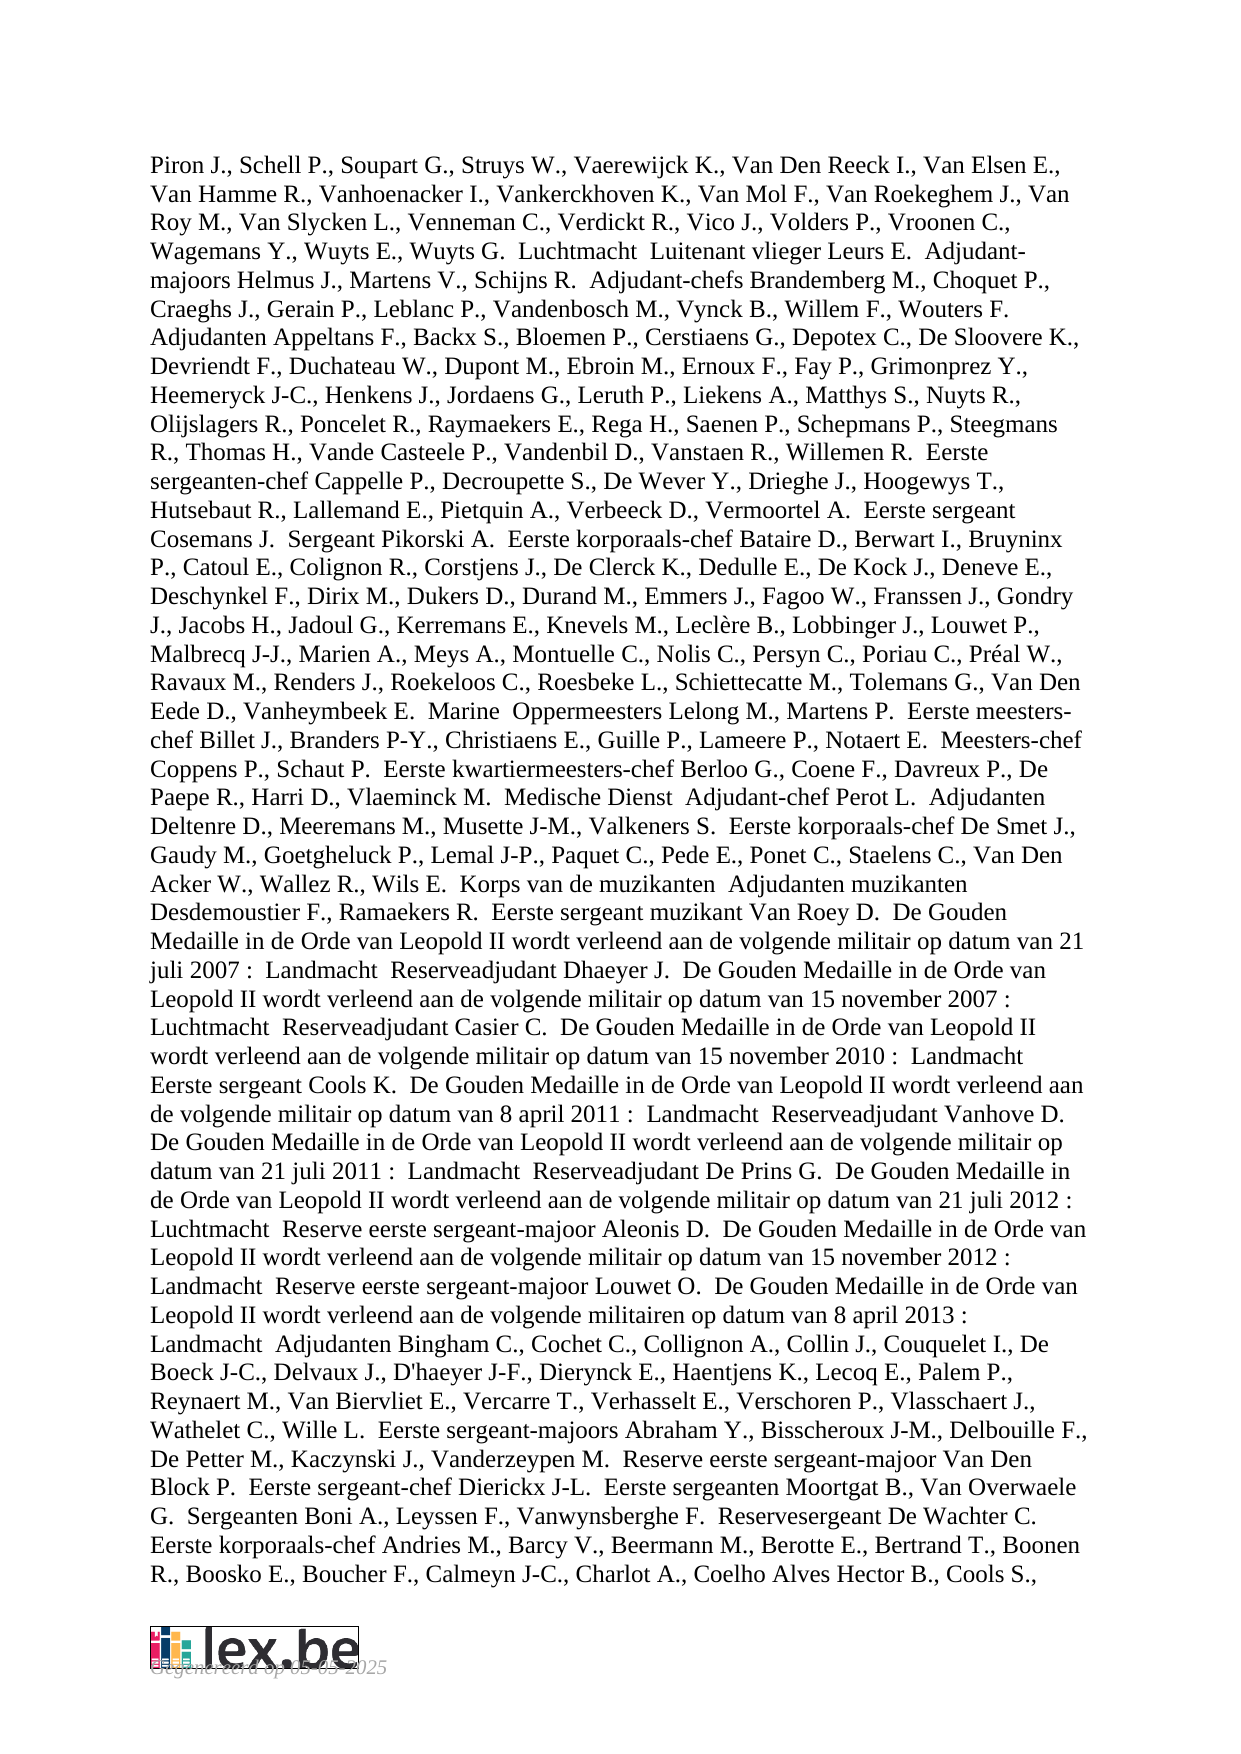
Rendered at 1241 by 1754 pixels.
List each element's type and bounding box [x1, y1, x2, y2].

text [150, 150, 1090, 1587]
picture [151, 1627, 358, 1668]
